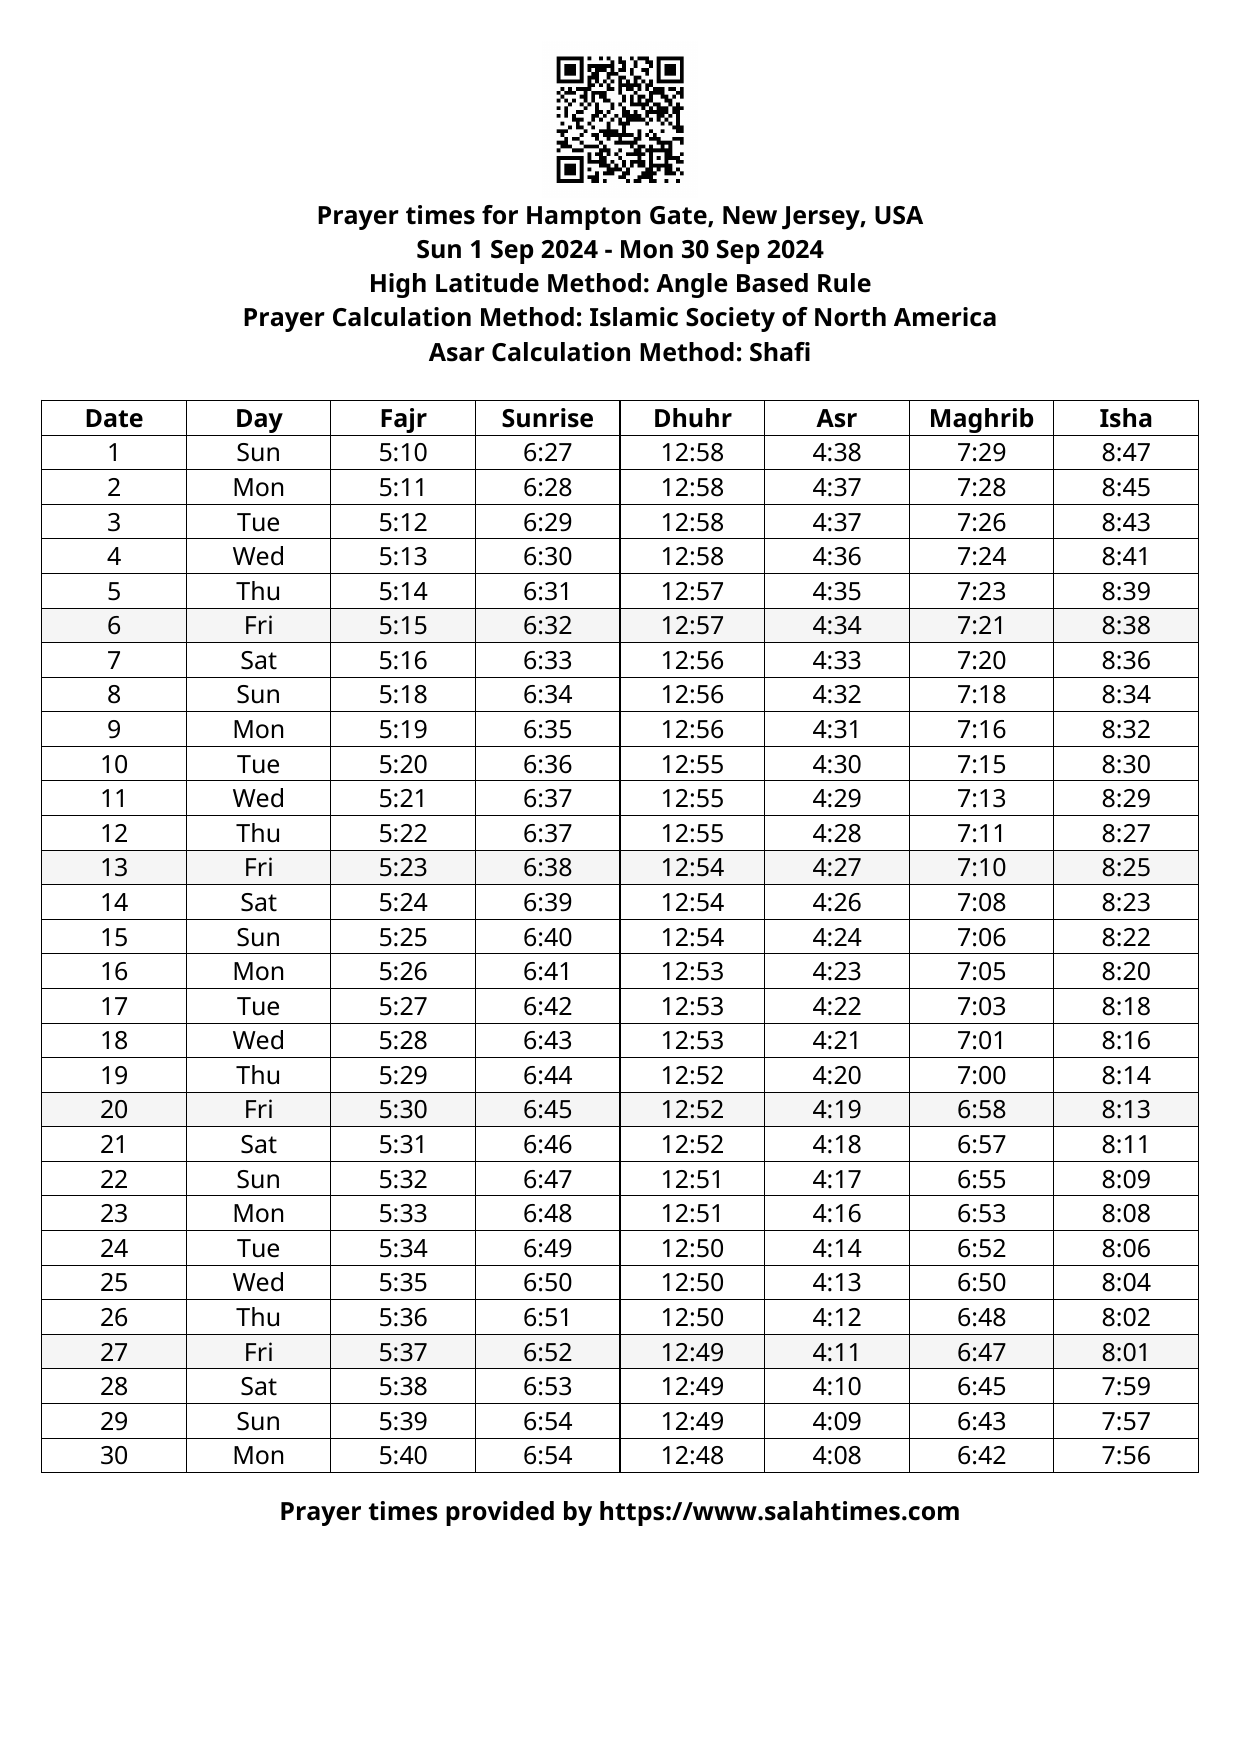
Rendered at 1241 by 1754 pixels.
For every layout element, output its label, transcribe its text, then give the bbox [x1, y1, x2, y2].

table_cell 6:42 [476, 989, 619, 1022]
table_header Isha [1054, 401, 1198, 434]
table_cell 5:39 [331, 1404, 475, 1437]
table_cell 12:54 [621, 851, 764, 884]
table_cell 7:57 [1054, 1404, 1198, 1437]
table_cell 14 [42, 885, 186, 919]
table_cell 24 [42, 1231, 186, 1264]
table_cell 5:12 [331, 505, 475, 538]
table_cell 8:04 [1054, 1266, 1198, 1299]
table_cell 6:47 [476, 1162, 619, 1195]
table_cell 8:22 [1054, 920, 1198, 953]
table_cell 8:43 [1054, 505, 1198, 538]
table_cell 12:49 [621, 1369, 764, 1403]
table_cell 4:08 [765, 1439, 909, 1472]
table_cell 5:31 [331, 1127, 475, 1161]
table_cell 28 [42, 1369, 186, 1403]
table_cell 5:33 [331, 1196, 475, 1230]
table_cell 4:23 [765, 954, 909, 988]
text High Latitude Method: Angle Based Rule [42, 266, 1198, 300]
table_cell 5:30 [331, 1093, 475, 1126]
text Sun 1 Sep 2024 - Mon 30 Sep 2024 [42, 232, 1198, 266]
table_cell 6:31 [476, 574, 619, 607]
table_cell 6:35 [476, 712, 619, 746]
table_cell 12:52 [621, 1127, 764, 1161]
table_cell 7:18 [910, 678, 1053, 711]
table_cell 6:30 [476, 539, 619, 573]
table_cell 7:13 [910, 781, 1053, 815]
table_cell Thu [187, 1058, 330, 1092]
table_cell 6:39 [476, 885, 619, 919]
table_cell 6:27 [476, 436, 619, 469]
table_cell 4:28 [765, 816, 909, 849]
table_cell 6:33 [476, 643, 619, 677]
table_cell 5:13 [331, 539, 475, 573]
table_cell 5:10 [331, 436, 475, 469]
text Prayer times provided by https://www.salahtimes.com [42, 1494, 1198, 1528]
table_cell 8:16 [1054, 1024, 1198, 1057]
table_cell 5:19 [331, 712, 475, 746]
table_cell 7:08 [910, 885, 1053, 919]
table_cell 6:57 [910, 1127, 1053, 1161]
table_cell 1 [42, 436, 186, 469]
table_cell 16 [42, 954, 186, 988]
text Asar Calculation Method: Shafi [42, 334, 1198, 368]
table_cell 4:37 [765, 505, 909, 538]
table_cell 15 [42, 920, 186, 953]
table_cell 5:24 [331, 885, 475, 919]
table_cell 6:38 [476, 851, 619, 884]
table_cell 12:56 [621, 678, 764, 711]
table_cell Sat [187, 643, 330, 677]
table_cell 8 [42, 678, 186, 711]
table_cell 12:58 [621, 470, 764, 504]
table_cell 5:25 [331, 920, 475, 953]
table_cell Wed [187, 539, 330, 573]
table_cell 6:54 [476, 1439, 619, 1472]
table_cell 8:06 [1054, 1231, 1198, 1264]
table_cell Sat [187, 1127, 330, 1161]
table_cell Sun [187, 1404, 330, 1437]
table_cell 4:37 [765, 470, 909, 504]
table_cell Fri [187, 609, 330, 642]
table_cell 4:36 [765, 539, 909, 573]
table_cell 7:29 [910, 436, 1053, 469]
table_cell 12:51 [621, 1162, 764, 1195]
table_cell 7:23 [910, 574, 1053, 607]
table_cell Tue [187, 989, 330, 1022]
table_cell 6:45 [910, 1369, 1053, 1403]
table_cell Mon [187, 712, 330, 746]
table_cell 12:53 [621, 989, 764, 1022]
table_cell 5:16 [331, 643, 475, 677]
table_cell 4:35 [765, 574, 909, 607]
table_cell 4:29 [765, 781, 909, 815]
table_cell 3 [42, 505, 186, 538]
table_cell Thu [187, 1300, 330, 1334]
table_cell 8:18 [1054, 989, 1198, 1022]
table_header Fajr [331, 401, 475, 434]
table_cell 4:10 [765, 1369, 909, 1403]
table_cell 4:22 [765, 989, 909, 1022]
table_cell 18 [42, 1024, 186, 1057]
table_header Dhuhr [621, 401, 764, 434]
table_cell 12:50 [621, 1266, 764, 1299]
table_cell 12:58 [621, 505, 764, 538]
table_cell 5:32 [331, 1162, 475, 1195]
table_cell 6:28 [476, 470, 619, 504]
text Prayer Calculation Method: Islamic Society of North America [42, 300, 1198, 334]
table_cell 8:13 [1054, 1093, 1198, 1126]
table_cell 4:09 [765, 1404, 909, 1437]
table_cell 7:03 [910, 989, 1053, 1022]
table_cell Wed [187, 781, 330, 815]
table_cell Tue [187, 1231, 330, 1264]
table_cell 6:54 [476, 1404, 619, 1437]
table_cell 4:14 [765, 1231, 909, 1264]
table_header Asr [765, 401, 909, 434]
table_cell 4:16 [765, 1196, 909, 1230]
table_cell 12:58 [621, 436, 764, 469]
table_cell 4:26 [765, 885, 909, 919]
table_cell 8:23 [1054, 885, 1198, 919]
table_cell 7:16 [910, 712, 1053, 746]
table_cell 7:01 [910, 1024, 1053, 1057]
table_cell Fri [187, 1335, 330, 1368]
table_cell Sun [187, 920, 330, 953]
table_cell 26 [42, 1300, 186, 1334]
table_cell 8:29 [1054, 781, 1198, 815]
table_cell 8:01 [1054, 1335, 1198, 1368]
table_cell 25 [42, 1266, 186, 1299]
table_cell Sun [187, 436, 330, 469]
table_cell 6:52 [476, 1335, 619, 1368]
table_cell 12:55 [621, 781, 764, 815]
table_cell 6:47 [910, 1335, 1053, 1368]
table_cell 4:30 [765, 747, 909, 780]
table_cell 6:40 [476, 920, 619, 953]
table_cell Thu [187, 574, 330, 607]
table_cell 6:49 [476, 1231, 619, 1264]
table_cell 7:05 [910, 954, 1053, 988]
table_cell Wed [187, 1024, 330, 1057]
table_cell 8:47 [1054, 436, 1198, 469]
table_cell 6:46 [476, 1127, 619, 1161]
table_cell 12:57 [621, 574, 764, 607]
table_cell 7:24 [910, 539, 1053, 573]
table_cell 4:24 [765, 920, 909, 953]
table_cell 10 [42, 747, 186, 780]
table_cell 12:50 [621, 1300, 764, 1334]
table_cell 12:56 [621, 643, 764, 677]
table_header Date [42, 401, 186, 434]
table_cell 6:37 [476, 781, 619, 815]
table_cell 7:26 [910, 505, 1053, 538]
text Prayer times for Hampton Gate, New Jersey, USA [42, 198, 1198, 232]
table_cell 12:57 [621, 609, 764, 642]
table_cell 30 [42, 1439, 186, 1472]
table_cell 6:29 [476, 505, 619, 538]
table_cell 4:20 [765, 1058, 909, 1092]
table_cell 6:52 [910, 1231, 1053, 1264]
table_cell 4:18 [765, 1127, 909, 1161]
table_cell 12:58 [621, 539, 764, 573]
table_cell 29 [42, 1404, 186, 1437]
table_cell Mon [187, 470, 330, 504]
table_cell 5:11 [331, 470, 475, 504]
table_cell 5:28 [331, 1024, 475, 1057]
table_cell 5:20 [331, 747, 475, 780]
table_cell 12:48 [621, 1439, 764, 1472]
table_cell 6:42 [910, 1439, 1053, 1472]
table_cell 6:55 [910, 1162, 1053, 1195]
table_cell 8:30 [1054, 747, 1198, 780]
table_cell 7:21 [910, 609, 1053, 642]
table_cell 8:11 [1054, 1127, 1198, 1161]
table_cell Mon [187, 954, 330, 988]
table_cell 12:54 [621, 885, 764, 919]
table_cell 12:51 [621, 1196, 764, 1230]
table_cell 7:56 [1054, 1439, 1198, 1472]
table_cell Fri [187, 851, 330, 884]
table_cell 6:53 [476, 1369, 619, 1403]
table_cell 20 [42, 1093, 186, 1126]
table_cell 5:21 [331, 781, 475, 815]
table_cell 5:38 [331, 1369, 475, 1403]
table_cell 4:33 [765, 643, 909, 677]
table_cell 8:34 [1054, 678, 1198, 711]
table_cell 12:49 [621, 1335, 764, 1368]
table_cell 12 [42, 816, 186, 849]
table_cell Wed [187, 1266, 330, 1299]
table_cell 8:25 [1054, 851, 1198, 884]
table_cell Fri [187, 1093, 330, 1126]
table_cell 4:38 [765, 436, 909, 469]
table_cell 4:31 [765, 712, 909, 746]
table_cell 8:14 [1054, 1058, 1198, 1092]
table_cell 6 [42, 609, 186, 642]
table_cell 6:48 [476, 1196, 619, 1230]
table_cell 5:34 [331, 1231, 475, 1264]
table_cell 12:53 [621, 954, 764, 988]
table_cell 8:45 [1054, 470, 1198, 504]
table_cell 6:45 [476, 1093, 619, 1126]
table_header Sunrise [476, 401, 619, 434]
table_cell 5:23 [331, 851, 475, 884]
table_cell 5:15 [331, 609, 475, 642]
table_cell 6:58 [910, 1093, 1053, 1126]
table_cell 6:43 [910, 1404, 1053, 1437]
table_cell 8:36 [1054, 643, 1198, 677]
table_cell 17 [42, 989, 186, 1022]
table_cell 6:50 [910, 1266, 1053, 1299]
table_cell 8:32 [1054, 712, 1198, 746]
table_cell 5:22 [331, 816, 475, 849]
table_cell 5:40 [331, 1439, 475, 1472]
table_cell 12:56 [621, 712, 764, 746]
table_cell Mon [187, 1196, 330, 1230]
table_cell 12:55 [621, 747, 764, 780]
table_cell 7:15 [910, 747, 1053, 780]
table_cell 5:29 [331, 1058, 475, 1092]
table_cell 5:27 [331, 989, 475, 1022]
table_cell Tue [187, 747, 330, 780]
table_cell Sun [187, 1162, 330, 1195]
table_cell 12:49 [621, 1404, 764, 1437]
table_cell 5:14 [331, 574, 475, 607]
table_cell Mon [187, 1439, 330, 1472]
table_cell 6:51 [476, 1300, 619, 1334]
table_header Maghrib [910, 401, 1053, 434]
table_cell 23 [42, 1196, 186, 1230]
table_cell 8:27 [1054, 816, 1198, 849]
table_cell 8:39 [1054, 574, 1198, 607]
table_cell 5:37 [331, 1335, 475, 1368]
table_cell 7:20 [910, 643, 1053, 677]
table_cell 6:41 [476, 954, 619, 988]
table_cell Sat [187, 1369, 330, 1403]
table_cell 7:28 [910, 470, 1053, 504]
table_cell 19 [42, 1058, 186, 1092]
table_cell 4:12 [765, 1300, 909, 1334]
table_cell 7:00 [910, 1058, 1053, 1092]
table_cell Sat [187, 885, 330, 919]
table_cell 8:41 [1054, 539, 1198, 573]
table_cell 6:32 [476, 609, 619, 642]
table_cell 4:32 [765, 678, 909, 711]
table_cell 4:34 [765, 609, 909, 642]
table_cell Sun [187, 678, 330, 711]
table_cell 6:44 [476, 1058, 619, 1092]
table_cell 12:52 [621, 1093, 764, 1126]
table_cell 8:38 [1054, 609, 1198, 642]
table_cell 11 [42, 781, 186, 815]
table_cell 21 [42, 1127, 186, 1161]
picture [542, 41, 699, 198]
table_cell 12:52 [621, 1058, 764, 1092]
table_cell 4:27 [765, 851, 909, 884]
table_cell 7:59 [1054, 1369, 1198, 1403]
table_cell 9 [42, 712, 186, 746]
table_cell 6:43 [476, 1024, 619, 1057]
table_cell 4:21 [765, 1024, 909, 1057]
table_cell 4:13 [765, 1266, 909, 1299]
table_cell 6:48 [910, 1300, 1053, 1334]
table_cell 12:54 [621, 920, 764, 953]
table_cell 5:18 [331, 678, 475, 711]
table_cell 7:11 [910, 816, 1053, 849]
table_cell 2 [42, 470, 186, 504]
table_cell 27 [42, 1335, 186, 1368]
table_cell 12:50 [621, 1231, 764, 1264]
table_cell 5:36 [331, 1300, 475, 1334]
table_cell 12:55 [621, 816, 764, 849]
table_cell 5:26 [331, 954, 475, 988]
table_cell 7:10 [910, 851, 1053, 884]
table_cell 5:35 [331, 1266, 475, 1299]
table_cell 5 [42, 574, 186, 607]
table_cell 8:20 [1054, 954, 1198, 988]
table_cell 6:37 [476, 816, 619, 849]
table_cell 4:11 [765, 1335, 909, 1368]
table_cell 6:50 [476, 1266, 619, 1299]
table_cell 8:02 [1054, 1300, 1198, 1334]
table_cell Tue [187, 505, 330, 538]
table_cell 7 [42, 643, 186, 677]
table_cell 7:06 [910, 920, 1053, 953]
table_cell 8:08 [1054, 1196, 1198, 1230]
table_cell 6:53 [910, 1196, 1053, 1230]
table_cell 22 [42, 1162, 186, 1195]
table_cell Thu [187, 816, 330, 849]
table_cell 4:19 [765, 1093, 909, 1126]
table_cell 6:36 [476, 747, 619, 780]
table_header Day [187, 401, 330, 434]
table_cell 6:34 [476, 678, 619, 711]
table_cell 4:17 [765, 1162, 909, 1195]
table_cell 12:53 [621, 1024, 764, 1057]
table_cell 13 [42, 851, 186, 884]
table_cell 8:09 [1054, 1162, 1198, 1195]
table_cell 4 [42, 539, 186, 573]
